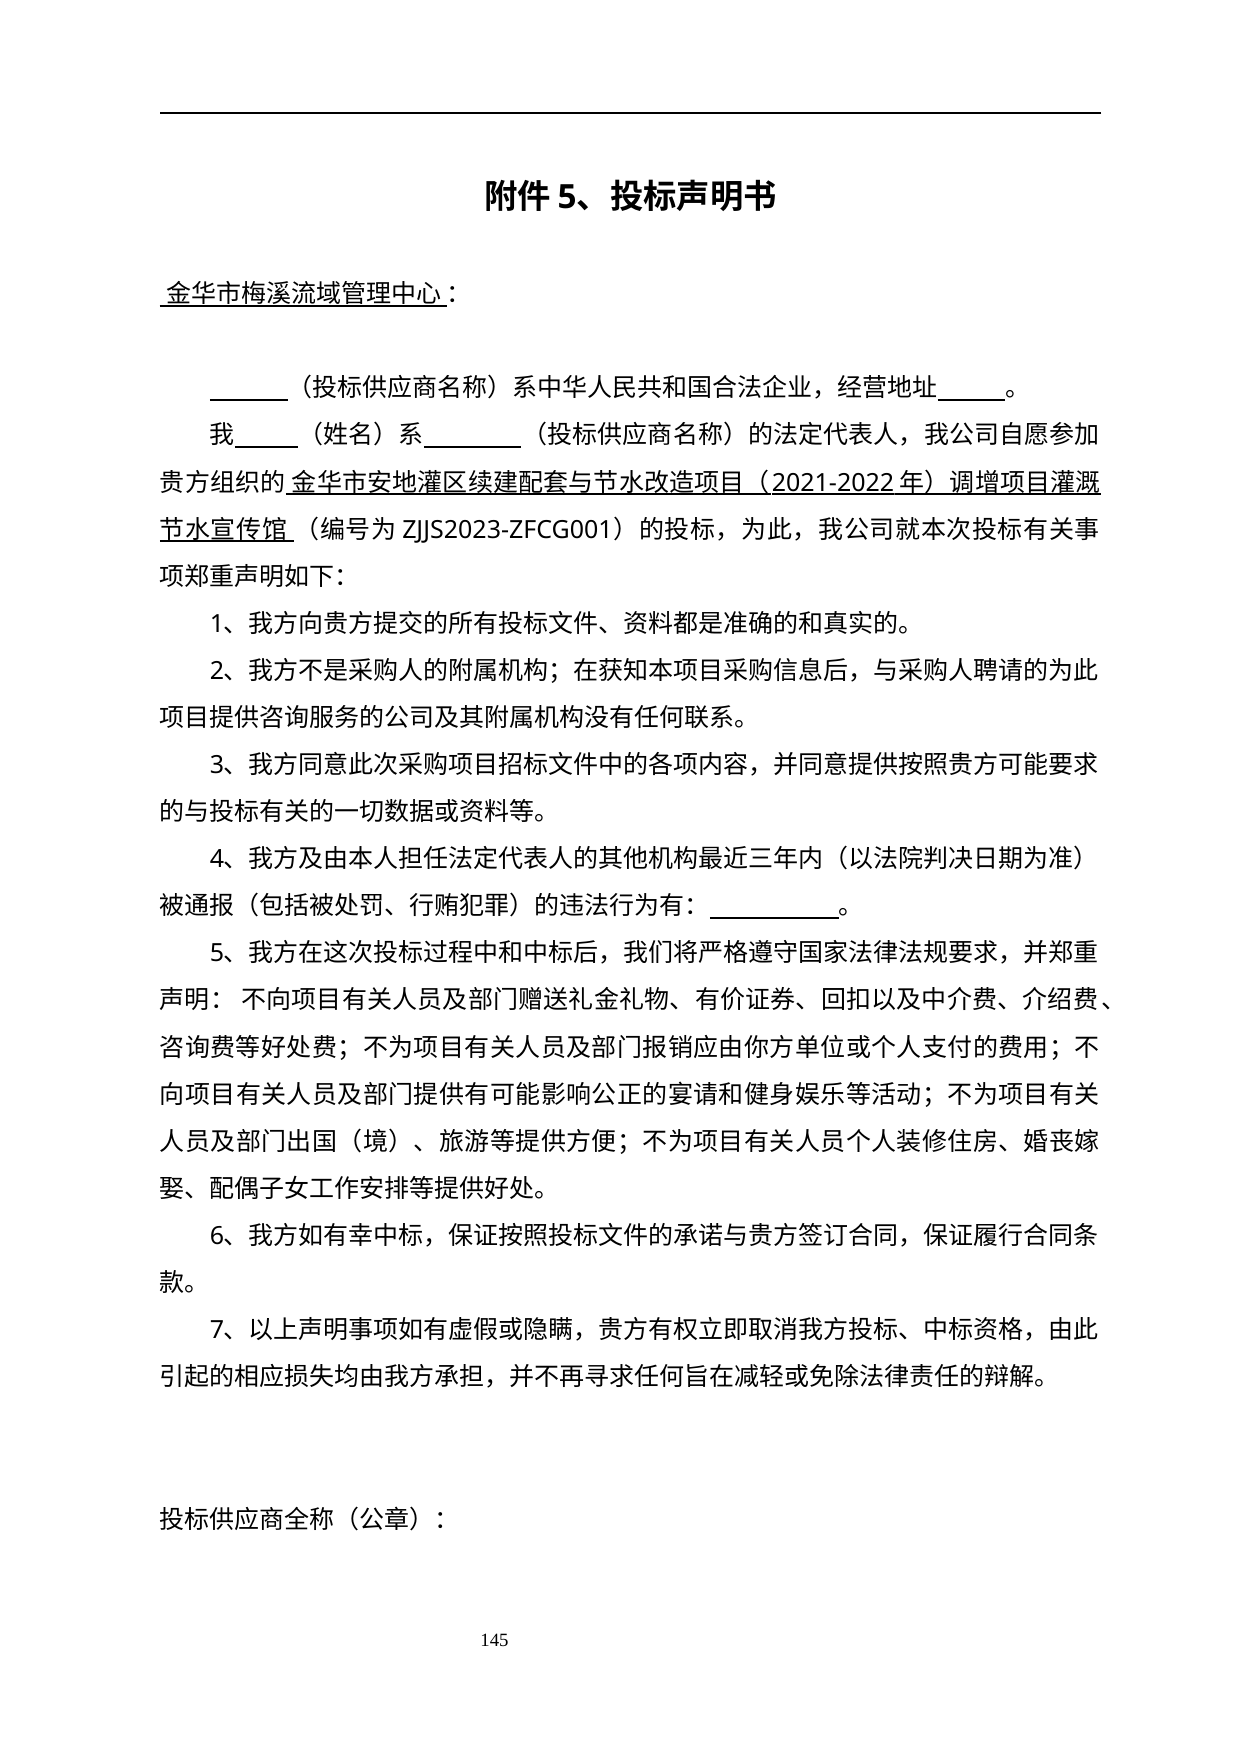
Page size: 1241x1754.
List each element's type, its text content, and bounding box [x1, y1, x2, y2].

text 我 （姓名）系 （投标供应商名称）的法定代表人，我公司自愿参加贵方组织的 金华市安地灌区续建配套与节水改造项目（2021-2022年）调增项目灌溉节水宣传馆 （编号为ZJJS2023-ZFCG001）的投标，为此，我公司就本次投标有关事项郑重声明如下： [159, 415, 1101, 592]
text 金华市梅溪流域管理中心 ： [159, 259, 1101, 324]
text 附件5、投标声明书 [159, 162, 1101, 227]
text 3、我方同意此次采购项目招标文件中的各项内容，并同意提供按照贵方可能要求的与投标有关的一切数据或资料等。 [159, 744, 1101, 828]
text 7、以上声明事项如有虚假或隐瞒，贵方有权立即取消我方投标、中标资格，由此引起的相应损失均由我方承担，并不再寻求任何旨在减轻或免除法律责任的辩解。 [159, 1309, 1101, 1393]
text （投标供应商名称）系中华人民共和国合法企业，经营地址 。 [159, 368, 1101, 404]
text 1、我方向贵方提交的所有投标文件、资料都是准确的和真实的。 [159, 603, 1101, 639]
text 4、我方及由本人担任法定代表人的其他机构最近三年内（以法院判决日期为准）被通报（包括被处罚、行贿犯罪）的违法行为有： 。 [159, 839, 1101, 922]
text 2、我方不是采购人的附属机构；在获知本项目采购信息后，与采购人聘请的为此项目提供咨询服务的公司及其附属机构没有任何联系。 [159, 650, 1101, 734]
text 投标供应商全称（公章）： [159, 1485, 1101, 1550]
text 5、我方在这次投标过程中和中标后，我们将严格遵守国家法律法规要求，并郑重声明： 不向项目有关人员及部门赠送礼金礼物、有价证券、回扣以及中介费、介绍费、咨询费等好处费；不为项目有关人员及部门报销应由你方单位或个人支付的费用；不向项目有关人员及部门提供有可能影响公正的宴请和健身娱乐等活动；不为项目有关人员及部门出国（境）、旅游等提供方便；不为项目有关人员个人装修住房、婚丧嫁娶、配偶子女工作安排等提供好处。 [159, 933, 1101, 1204]
text 6、我方如有幸中标，保证按照投标文件的承诺与贵方签订合同，保证履行合同条款。 [159, 1215, 1101, 1299]
